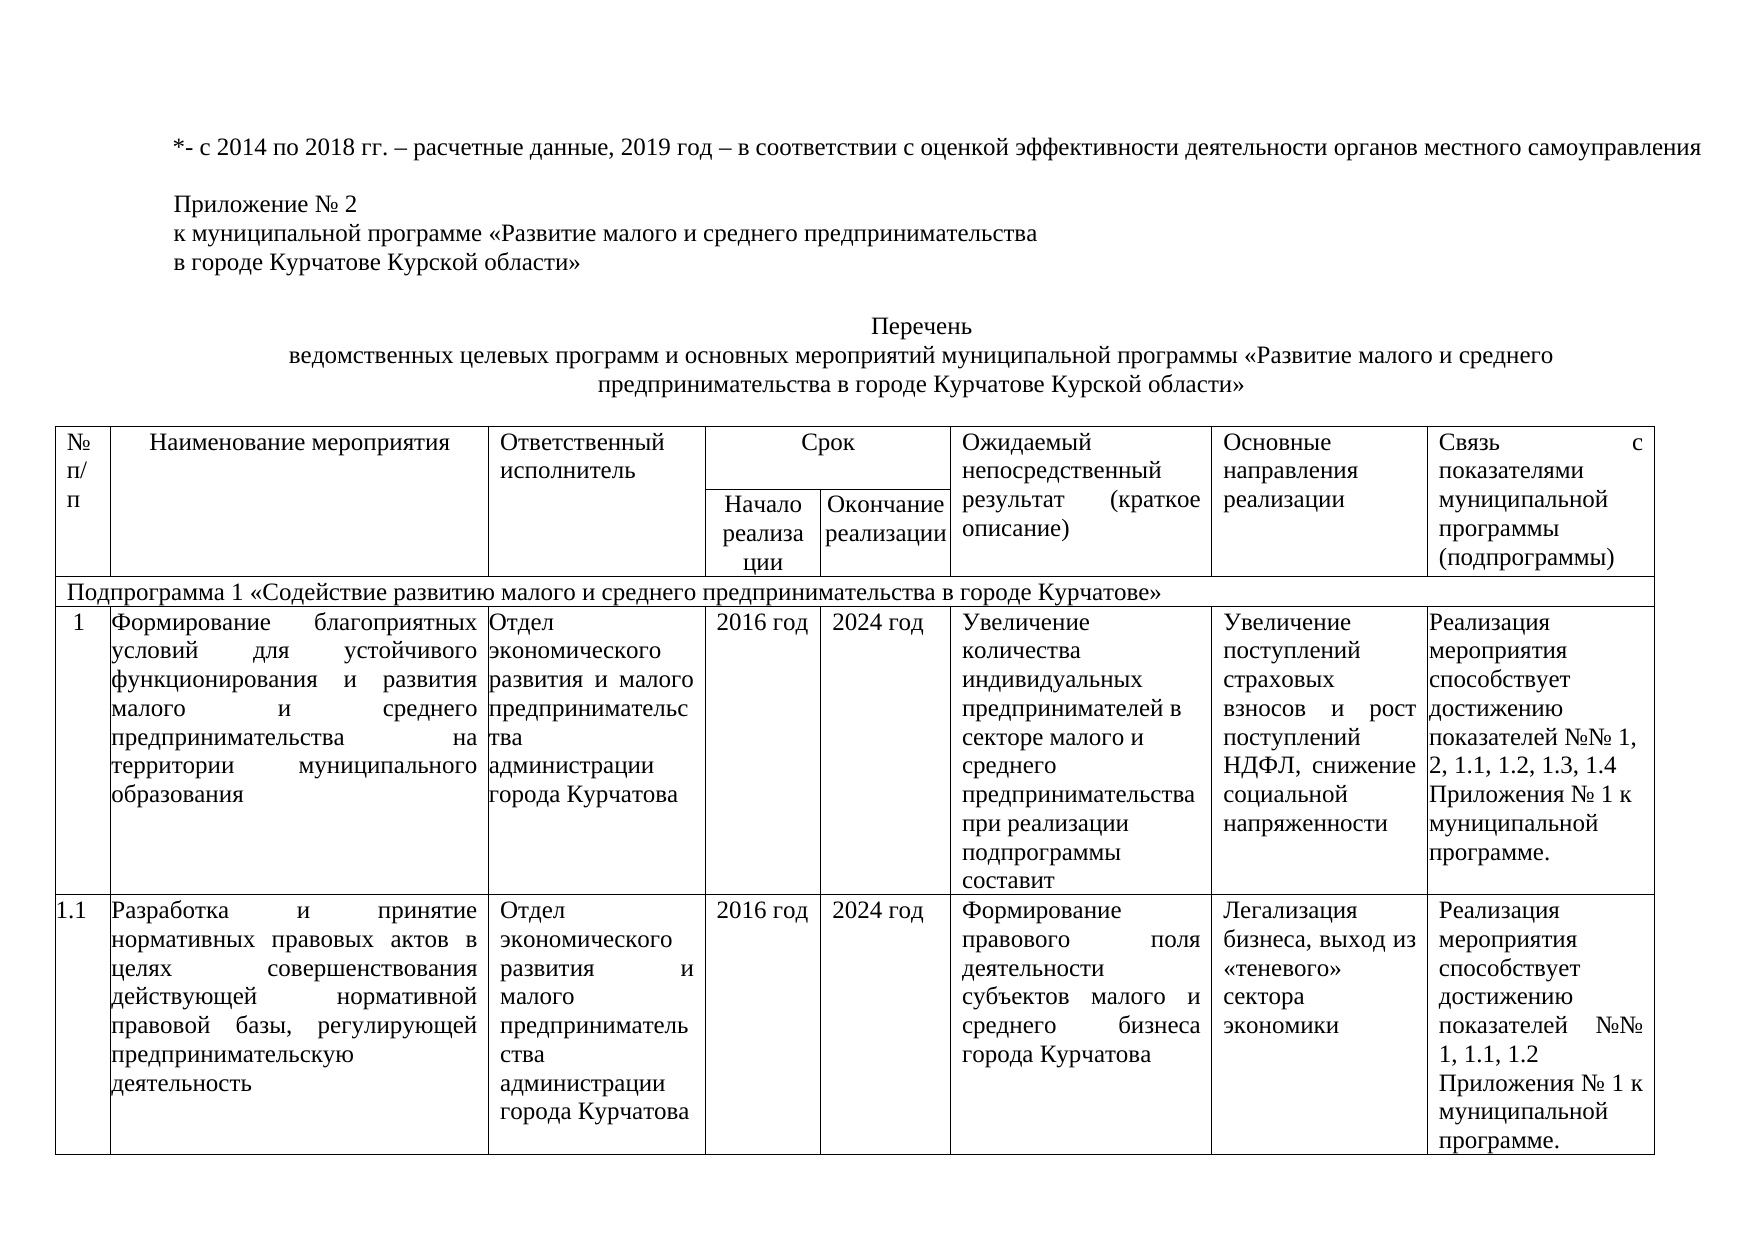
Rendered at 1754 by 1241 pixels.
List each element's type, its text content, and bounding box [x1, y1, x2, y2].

table_cell Увеличение поступлений страховых взносов и рост поступлений НДФЛ, снижение социальной напряженности [1212, 607, 1427, 894]
table_cell Реализация мероприятия способствует достижению показателей №№ 1, 2, 1.1, 1.2, 1.3, 1.4 Приложения № 1 к муниципальной программе. [1428, 607, 1654, 894]
table_cell Легализация бизнеса, выход из «теневого» сектора экономики [1212, 895, 1427, 1154]
table_cell Отдел экономического развития и малого предпринимательства администрации города Курчатова [489, 607, 705, 894]
text ведомственных целевых программ и основных мероприятий муниципальной программы «Развитие малого и среднего предпринимательства в городе Курчатове Курской области» [177, 340, 1665, 397]
table_cell 1.1 [56, 895, 110, 1154]
table_header Приложение № 2 к муниципальной программе «Развитие малого и среднего предпринимательства в городе Курчатове Курской области» [172, 190, 1754, 311]
table_cell 1 [56, 607, 110, 894]
table_header Связь с показателями муниципальной программы (подпрограммы) [1428, 427, 1654, 576]
text Перечень [177, 311, 1665, 340]
table_cell Формирование правового поля деятельности субъектов малого и среднего бизнеса города Курчатова [951, 895, 1211, 1154]
table_cell 2024 год [821, 607, 950, 894]
table_cell 2016 год [706, 895, 820, 1154]
table_cell *- с 2014 по 2018 гг. – расчетные данные, 2019 год – в соответствии с оценкой эффективности деятельности органов местного самоуправления [172, 133, 1754, 189]
table_cell Реализация мероприятия способствует достижению показателей №№ 1, 1.1, 1.2 Приложения № 1 к муниципальной программе. [1428, 895, 1654, 1154]
table_cell 2016 год [706, 607, 820, 894]
table_header Наименование мероприятия [111, 427, 488, 576]
table_cell Разработка и принятие нормативных правовых актов в целях совершенствования действующей нормативной правовой базы, регулирующей предпринимательскую деятельность [111, 895, 488, 1154]
table_cell Увеличение количества индивидуальных предпринимателей в секторе малого и среднего предпринимательства при реализации подпрограммы составит [951, 607, 1211, 894]
table_header Срок [706, 427, 950, 488]
table_header Ожидаемый непосредственный результат (краткое описание) [951, 427, 1211, 576]
table_cell 2024 год [821, 895, 950, 1154]
table_header № п/п [56, 427, 110, 576]
table_header Основные направления реализации [1212, 427, 1427, 576]
table_header Ответственный исполнитель [489, 427, 705, 576]
table_cell Начало реализации [706, 490, 820, 576]
table_cell Формирование благоприятных условий для устойчивого функционирования и развития малого и среднего предпринимательства на территории муниципального образования [111, 607, 488, 894]
table_cell Подпрограмма 1 «Содействие развитию малого и среднего предпринимательства в городе Курчатове» [56, 577, 1654, 606]
table_cell Окончание реализации [821, 490, 950, 576]
table_cell Отдел экономического развития и малого предпринимательства администрации города Курчатова [489, 895, 705, 1154]
